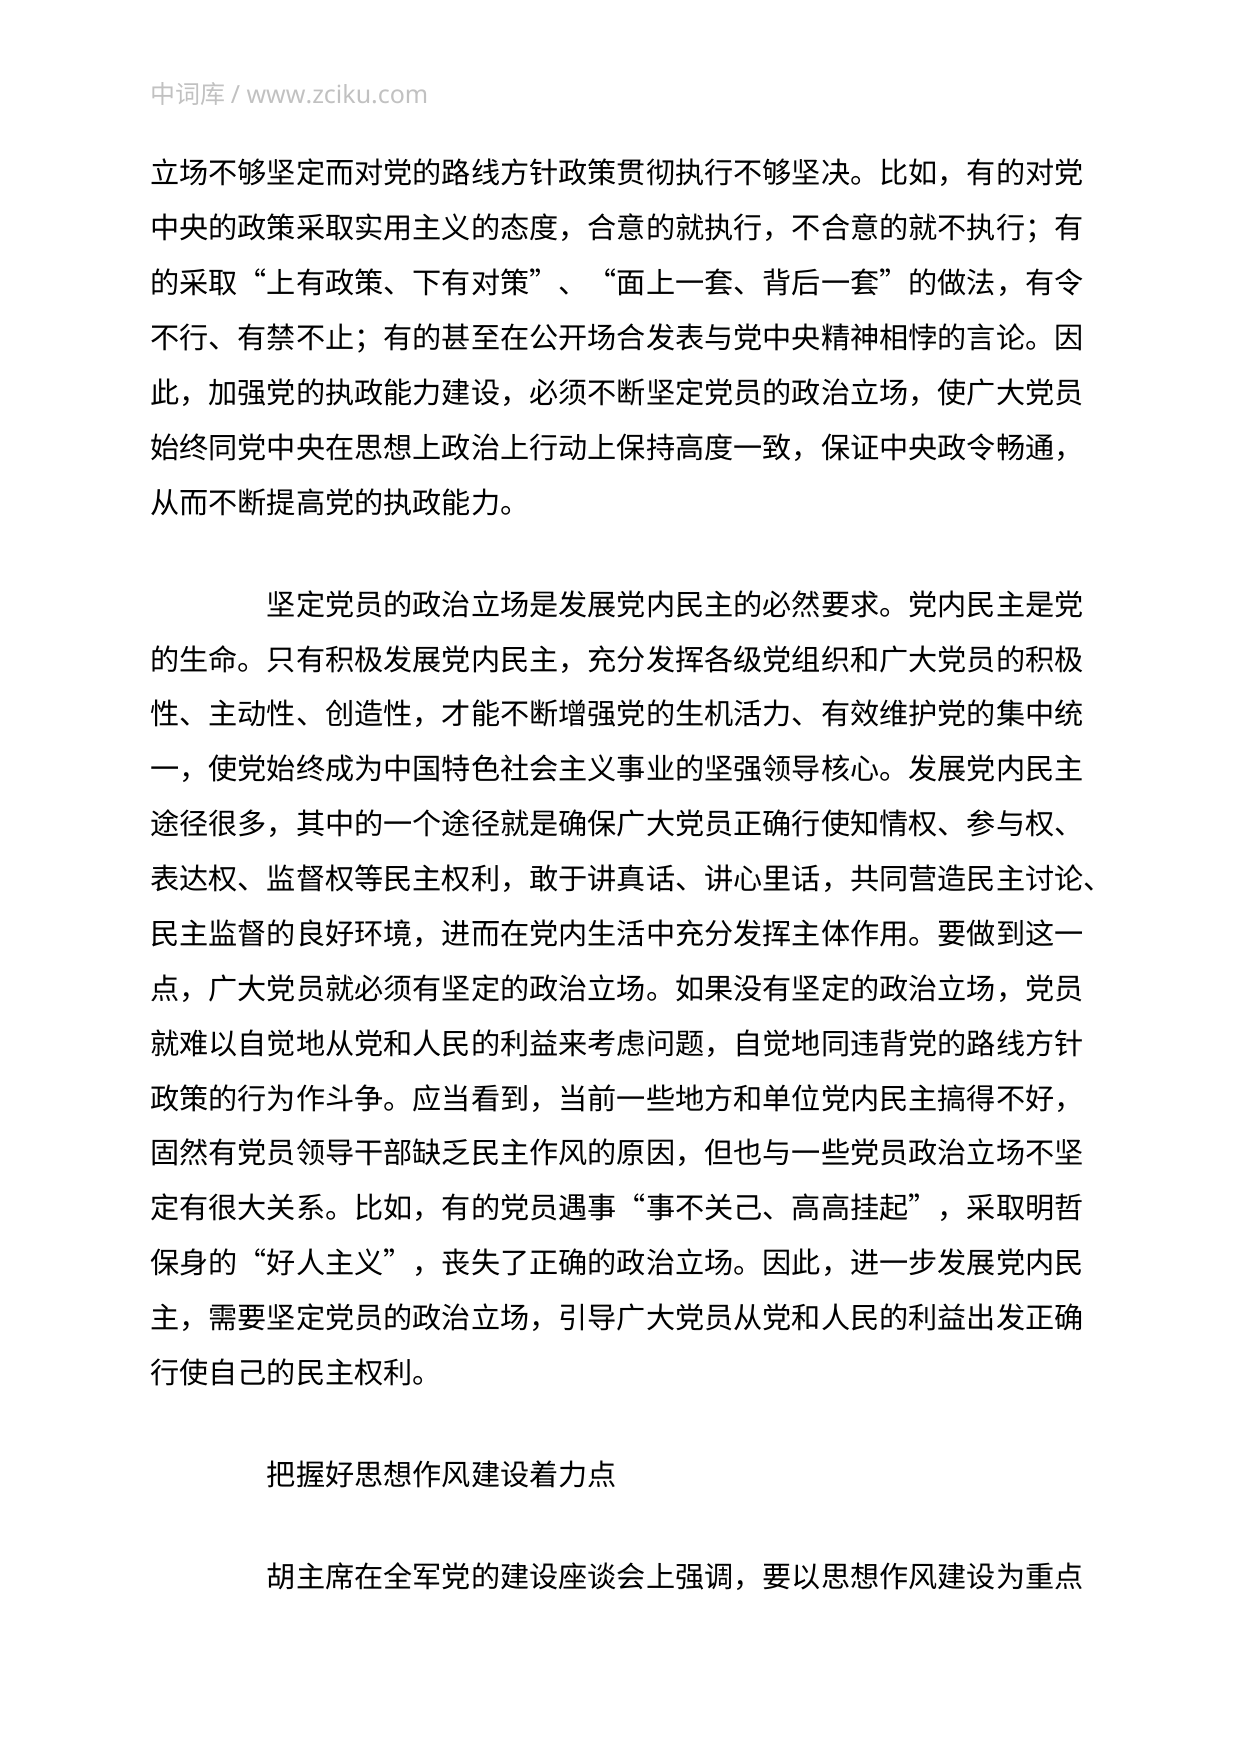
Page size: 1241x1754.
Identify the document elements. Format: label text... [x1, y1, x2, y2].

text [150, 1553, 1090, 1596]
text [150, 150, 1090, 522]
text 坚定党员的政治立场是发展党内民主的必然要求。党内民主是党的生命。只有积极发展党内民主，充分发挥各级党组织和广大党员的积极性、主动性、创造性，才能不断增强党的生机活力、有效维护党的集中统一，使党始终成为中国特色社会主义事业的坚强领导核心。发展党内民主途径很多，其中的一个途径就是确保广大党员正确行使知情权、参与权、表达权、监督权等民主权利，敢于讲真话、讲心里话，共同营造民主讨论、民主监督的良好环境，进而在党内生活中充分发挥主体作用。要做到这一点，广大党员就必须有坚定的政治立场。如果没有坚定的政治立场，党员就难以自觉地从党和人民的利益来考虑问题，自觉地同违背党的路线方针政策的行为作斗争。应当看到，当前一些地方和单位党内民主搞得不好，固然有党员领导干部缺乏民主作风的原因，但也与一些党员政治立场不坚定有很大关系。比如，有的党员遇事“事不关己、高高挂起”，采取明哲保身的“好人主义”，丧失了正确的政治立场。因此，进一步发展党内民主，需要坚定党员的政治立场，引导广大党员从党和人民的利益出发正确行使自己的民主权利。 [150, 581, 1090, 1392]
text 把握好思想作风建设着力点 [150, 1451, 1090, 1494]
